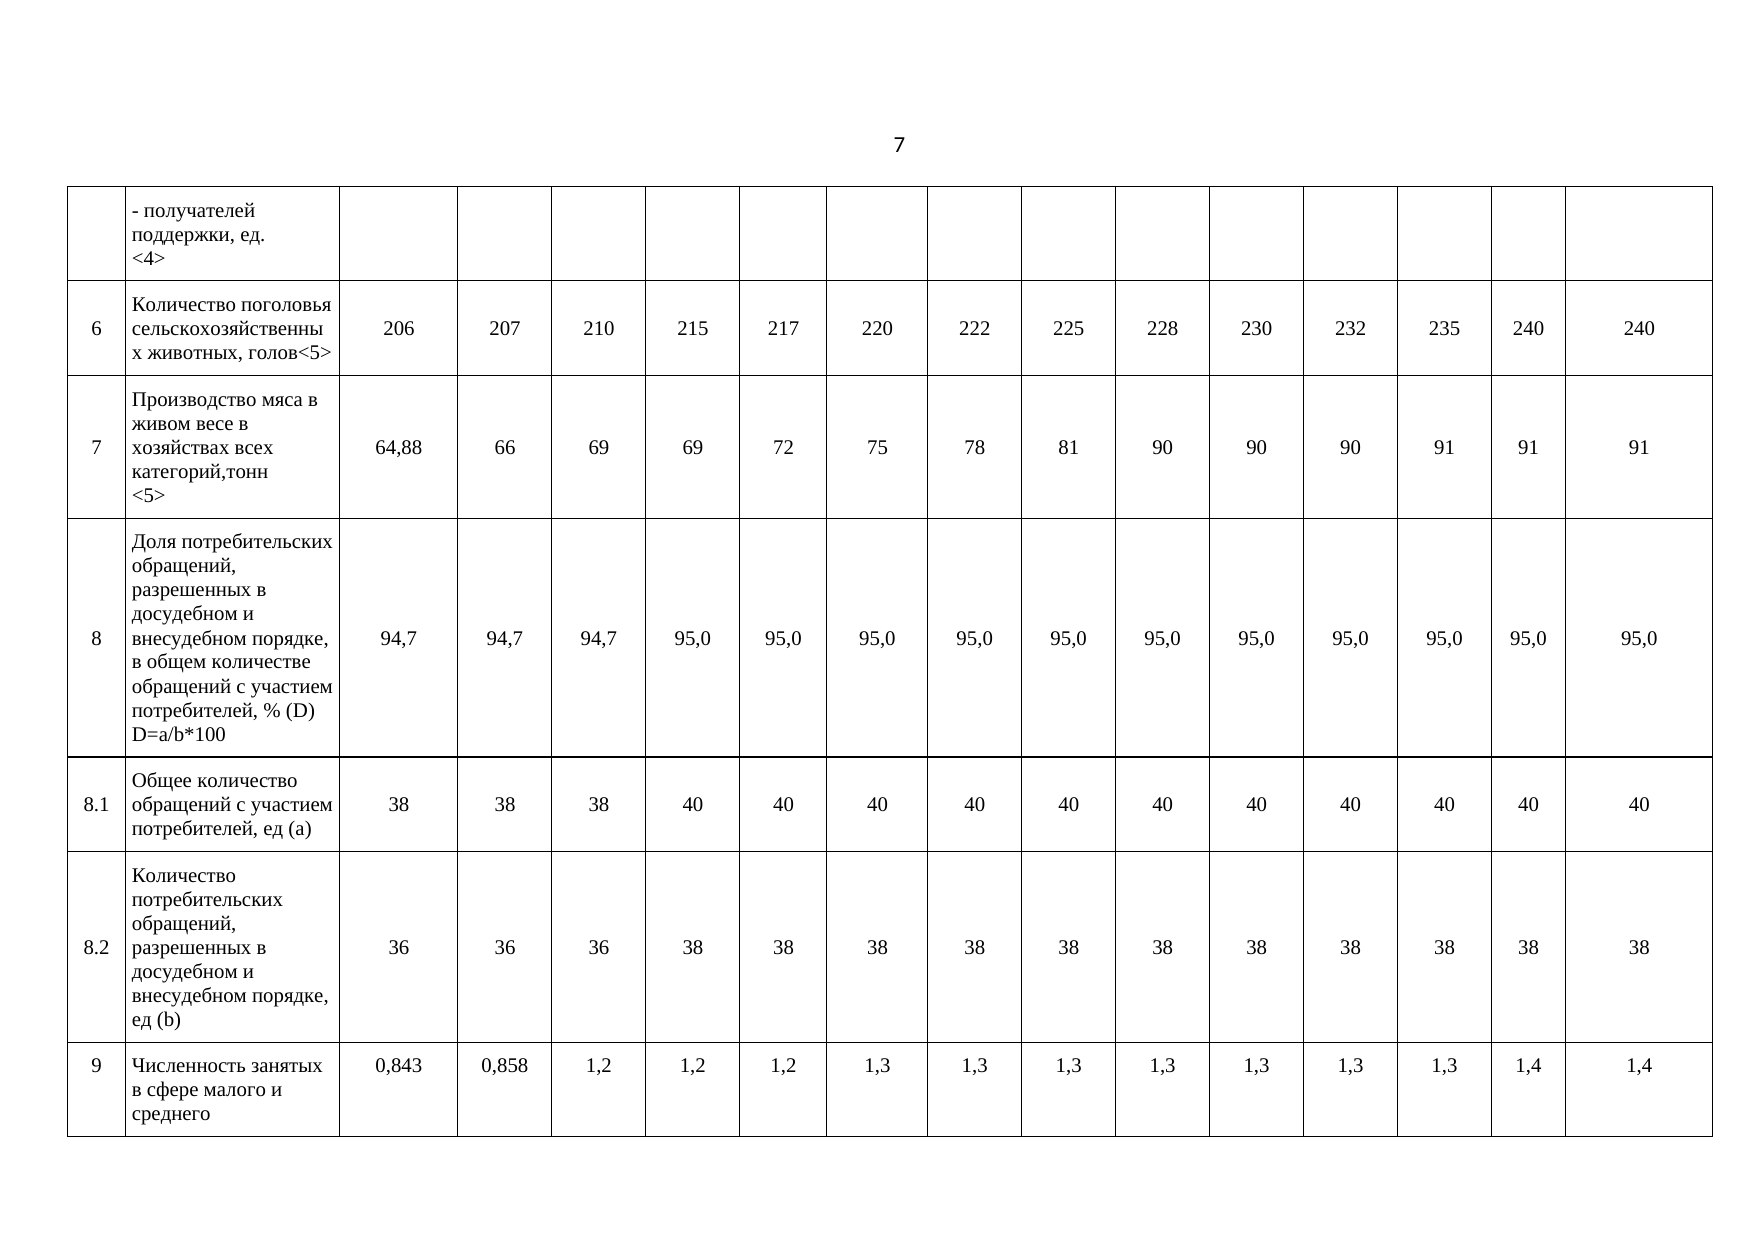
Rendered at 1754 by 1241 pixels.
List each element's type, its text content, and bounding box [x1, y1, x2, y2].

table_cell 94,7 [552, 519, 645, 756]
table_cell 40 [827, 758, 927, 851]
table_cell 6 [1022, 187, 1115, 280]
table_cell 95,0 [827, 519, 927, 756]
table_cell 8 [68, 519, 125, 756]
table_cell 1,3 [1022, 1043, 1115, 1136]
table_cell 232 [1304, 281, 1397, 375]
table_cell 8.2 [68, 852, 125, 1042]
table_cell 7 [1492, 187, 1565, 280]
table_cell 95,0 [1566, 519, 1712, 756]
table_cell 91 [1492, 376, 1565, 517]
table_cell 81 [1022, 376, 1115, 517]
table_cell 90 [1116, 376, 1209, 517]
table_cell 69 [646, 376, 739, 517]
table_cell 38 [1116, 852, 1209, 1042]
table_cell 95,0 [646, 519, 739, 756]
table_cell 40 [1492, 758, 1565, 851]
table_cell 40 [1304, 758, 1397, 851]
table_cell 6 [68, 281, 125, 375]
table_cell Производство мяса в живом весе в хозяйствах всех категорий,тонн <5> [126, 376, 339, 517]
table_cell 222 [928, 281, 1021, 375]
table_cell 38 [1566, 852, 1712, 1042]
table_cell 38 [340, 758, 457, 851]
table_cell 5 [458, 187, 551, 280]
table_cell 6 [1210, 187, 1303, 280]
table_cell 210 [552, 281, 645, 375]
table_cell 6 [928, 187, 1021, 280]
table_cell 228 [1116, 281, 1209, 375]
table_cell 40 [646, 758, 739, 851]
table_cell 1,2 [552, 1043, 645, 1136]
table_cell 36 [458, 852, 551, 1042]
table_cell 64,88 [340, 376, 457, 517]
table_cell 38 [1398, 852, 1491, 1042]
table_cell 240 [1492, 281, 1565, 375]
table_cell 9 [68, 1043, 125, 1136]
table_cell 95,0 [1492, 519, 1565, 756]
table_cell 217 [740, 281, 826, 375]
table_cell 1,3 [928, 1043, 1021, 1136]
table_cell 94,7 [340, 519, 457, 756]
table_cell 36 [552, 852, 645, 1042]
table_cell 40 [1566, 758, 1712, 851]
table_cell 1,3 [1398, 1043, 1491, 1136]
table_cell 95,0 [1398, 519, 1491, 756]
table_cell 6 [1304, 187, 1397, 280]
table_cell 1,3 [1116, 1043, 1209, 1136]
table_cell 38 [1022, 852, 1115, 1042]
table_cell 38 [827, 852, 927, 1042]
table_cell 6 [1116, 187, 1209, 280]
table_cell 94,7 [458, 519, 551, 756]
table_cell 95,0 [740, 519, 826, 756]
table_cell 1,3 [1210, 1043, 1303, 1136]
table_cell 1,4 [1566, 1043, 1712, 1136]
table_cell 8.1 [68, 758, 125, 851]
table_cell Доля потребительских обращений, разрешенных в досудебном и внесудебном порядке, в общем количестве обращений с участием потребителей, % (D) D=a/b*100 [126, 519, 339, 756]
table_cell 225 [1022, 281, 1115, 375]
table_cell 220 [827, 281, 927, 375]
table_cell 40 [928, 758, 1021, 851]
table_cell Количество поголовья сельскохозяйственных животных, голов<5> [126, 281, 339, 375]
table_cell Количество потребительских обращений, разрешенных в досудебном и внесудебном порядке, ед (b) [126, 852, 339, 1042]
table_cell 1,2 [740, 1043, 826, 1136]
table_cell 207 [458, 281, 551, 375]
table_cell 230 [1210, 281, 1303, 375]
table_cell 95,0 [1210, 519, 1303, 756]
table_cell 1,4 [1492, 1043, 1565, 1136]
table_cell 69 [552, 376, 645, 517]
table_cell 1,3 [1304, 1043, 1397, 1136]
table_cell 78 [928, 376, 1021, 517]
table_cell 75 [827, 376, 927, 517]
table_cell 0,858 [458, 1043, 551, 1136]
table_cell 95,0 [1304, 519, 1397, 756]
table_cell 38 [1304, 852, 1397, 1042]
table_cell 40 [1116, 758, 1209, 851]
table_cell 0,843 [340, 1043, 457, 1136]
table_cell 7 [68, 376, 125, 517]
table_cell 95,0 [1022, 519, 1115, 756]
table_cell 95,0 [1116, 519, 1209, 756]
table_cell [126, 187, 339, 280]
table_cell 7 [1398, 187, 1491, 280]
table_cell 38 [1492, 852, 1565, 1042]
table_cell 6 [552, 187, 645, 280]
table_cell 38 [928, 852, 1021, 1042]
table_cell 1,3 [827, 1043, 927, 1136]
table_cell 3 [340, 187, 457, 280]
table_cell 40 [740, 758, 826, 851]
table_cell 40 [1022, 758, 1115, 851]
table_cell 72 [740, 376, 826, 517]
table_cell 91 [1398, 376, 1491, 517]
table_cell 40 [1210, 758, 1303, 851]
table_cell 5 [68, 187, 125, 280]
table_cell 1,2 [646, 1043, 739, 1136]
table_cell 66 [458, 376, 551, 517]
table_cell 5 [740, 187, 826, 280]
table_cell 95,0 [928, 519, 1021, 756]
table_cell Общее количество обращений с участием потребителей, ед (a) [126, 758, 339, 851]
table_cell 5 [827, 187, 927, 280]
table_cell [126, 1043, 339, 1136]
table_cell 7 [1566, 187, 1712, 280]
table_cell 91 [1566, 376, 1712, 517]
table_cell 38 [740, 852, 826, 1042]
table_cell 90 [1304, 376, 1397, 517]
table_cell 38 [458, 758, 551, 851]
table_cell 36 [340, 852, 457, 1042]
table_cell 215 [646, 281, 739, 375]
table_cell 5 [646, 187, 739, 280]
table_cell 240 [1566, 281, 1712, 375]
table_cell 38 [646, 852, 739, 1042]
table_cell 38 [1210, 852, 1303, 1042]
table_cell 235 [1398, 281, 1491, 375]
table_cell 40 [1398, 758, 1491, 851]
table_cell 206 [340, 281, 457, 375]
table_cell 38 [552, 758, 645, 851]
table_cell 90 [1210, 376, 1303, 517]
